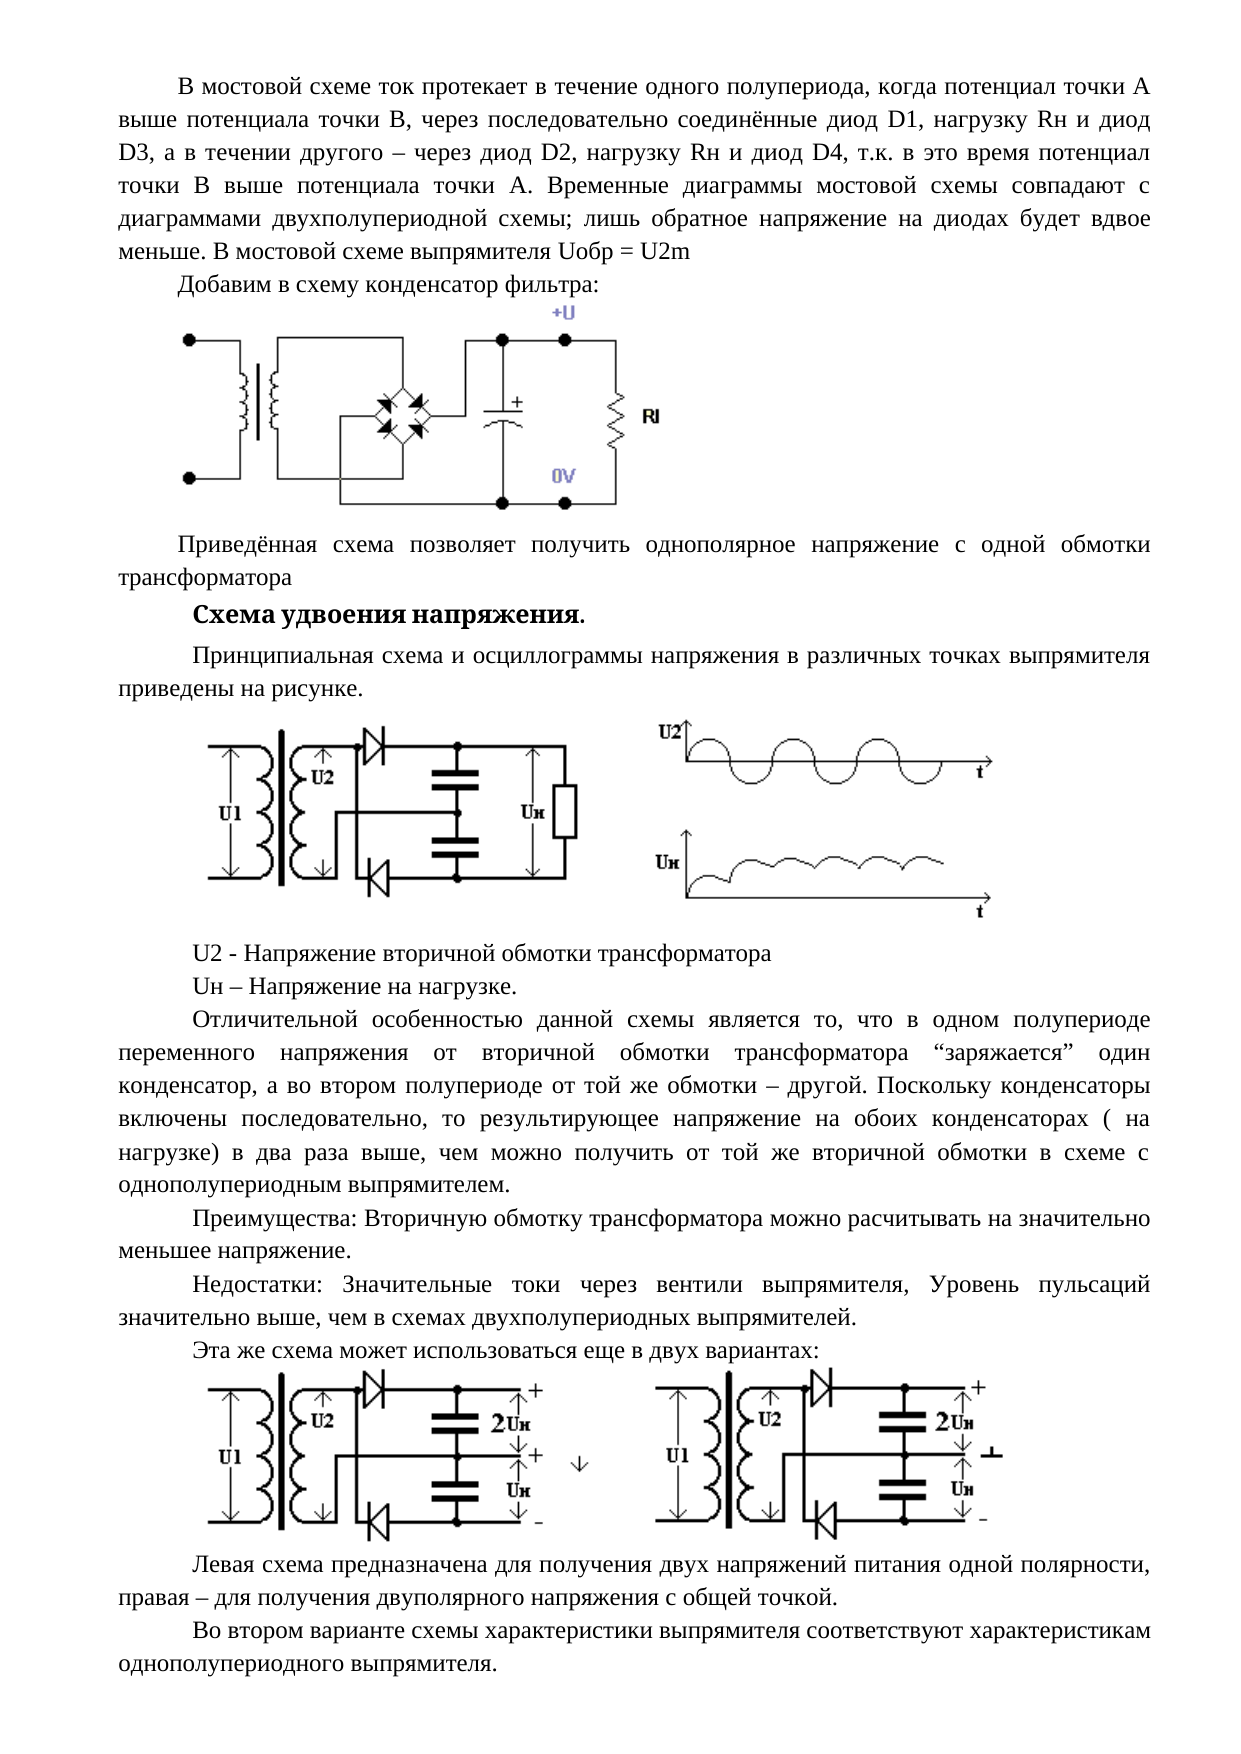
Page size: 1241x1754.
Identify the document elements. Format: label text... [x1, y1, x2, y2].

text Эта же схема может использоваться еще в двух вариантах: [118, 1335, 1152, 1363]
subtitle Схема удвоения напряжения. [118, 601, 1152, 630]
text В мостовой схеме ток протекает в течение одного полупериода, когда потенциал точки А выше потенциала точки В, через последовательно соединённые диод D1, нагрузку Rн и диод D3, а в течении другого – через диод D2, нагрузку Rн и диод D4, т.к. в это время потенциал точки В выше потенциала точки А. Временные диаграммы мостовой схемы совпадают с диаграммами двухполупериодной схемы; лишь обратное напряжение на диодах будет вдвое меньше. В мостовой схеме выпрямителя Uобр = U2m [118, 71, 1152, 265]
text Левая схема предназначена для получения двух напряжений питания одной полярности, правая – для получения двуполярного напряжения с общей точкой. [118, 1549, 1152, 1611]
picture [192, 1367, 1028, 1546]
text Отличительной особенностью данной схемы является то, что в одном полупериоде переменного напряжения от вторичной обмотки трансформатора “заряжается” один конденсатор, а во втором полупериоде от той же обмотки – другой. Поскольку конденсаторы включены последовательно, то результирующее напряжение на обоих конденсаторах ( на нагрузке) в два раза выше, чем можно получить от той же вторичной обмотки в схеме с однополупериодным выпрямителем. [118, 1004, 1152, 1198]
text Недостатки: Значительные токи через вентили выпрямителя, Уровень пульсаций значительно выше, чем в схемах двухполупериодных выпрямителей. [118, 1269, 1152, 1330]
text Во втором варианте схемы характеристики выпрямителя соответствуют характеристикам однополупериодного выпрямителя. [118, 1615, 1152, 1677]
picture [192, 706, 1016, 935]
text Добавим в схему конденсатор фильтра: [118, 269, 1152, 298]
text Принципиальная схема и осциллограммы напряжения в различных точках выпрямителя приведены на рисунке. [118, 641, 1152, 702]
picture [177, 302, 692, 524]
text Uн – Напряжение на нагрузке. [118, 971, 1152, 1000]
text Приведённая схема позволяет получить однополярное напряжение с одной обмотки трансформатора [118, 529, 1152, 591]
text U2 - Напряжение вторичной обмотки трансформатора [118, 938, 1152, 967]
text Преимущества: Вторичную обмотку трансформатора можно расчитывать на значительно меньшее напряжение. [118, 1203, 1152, 1264]
